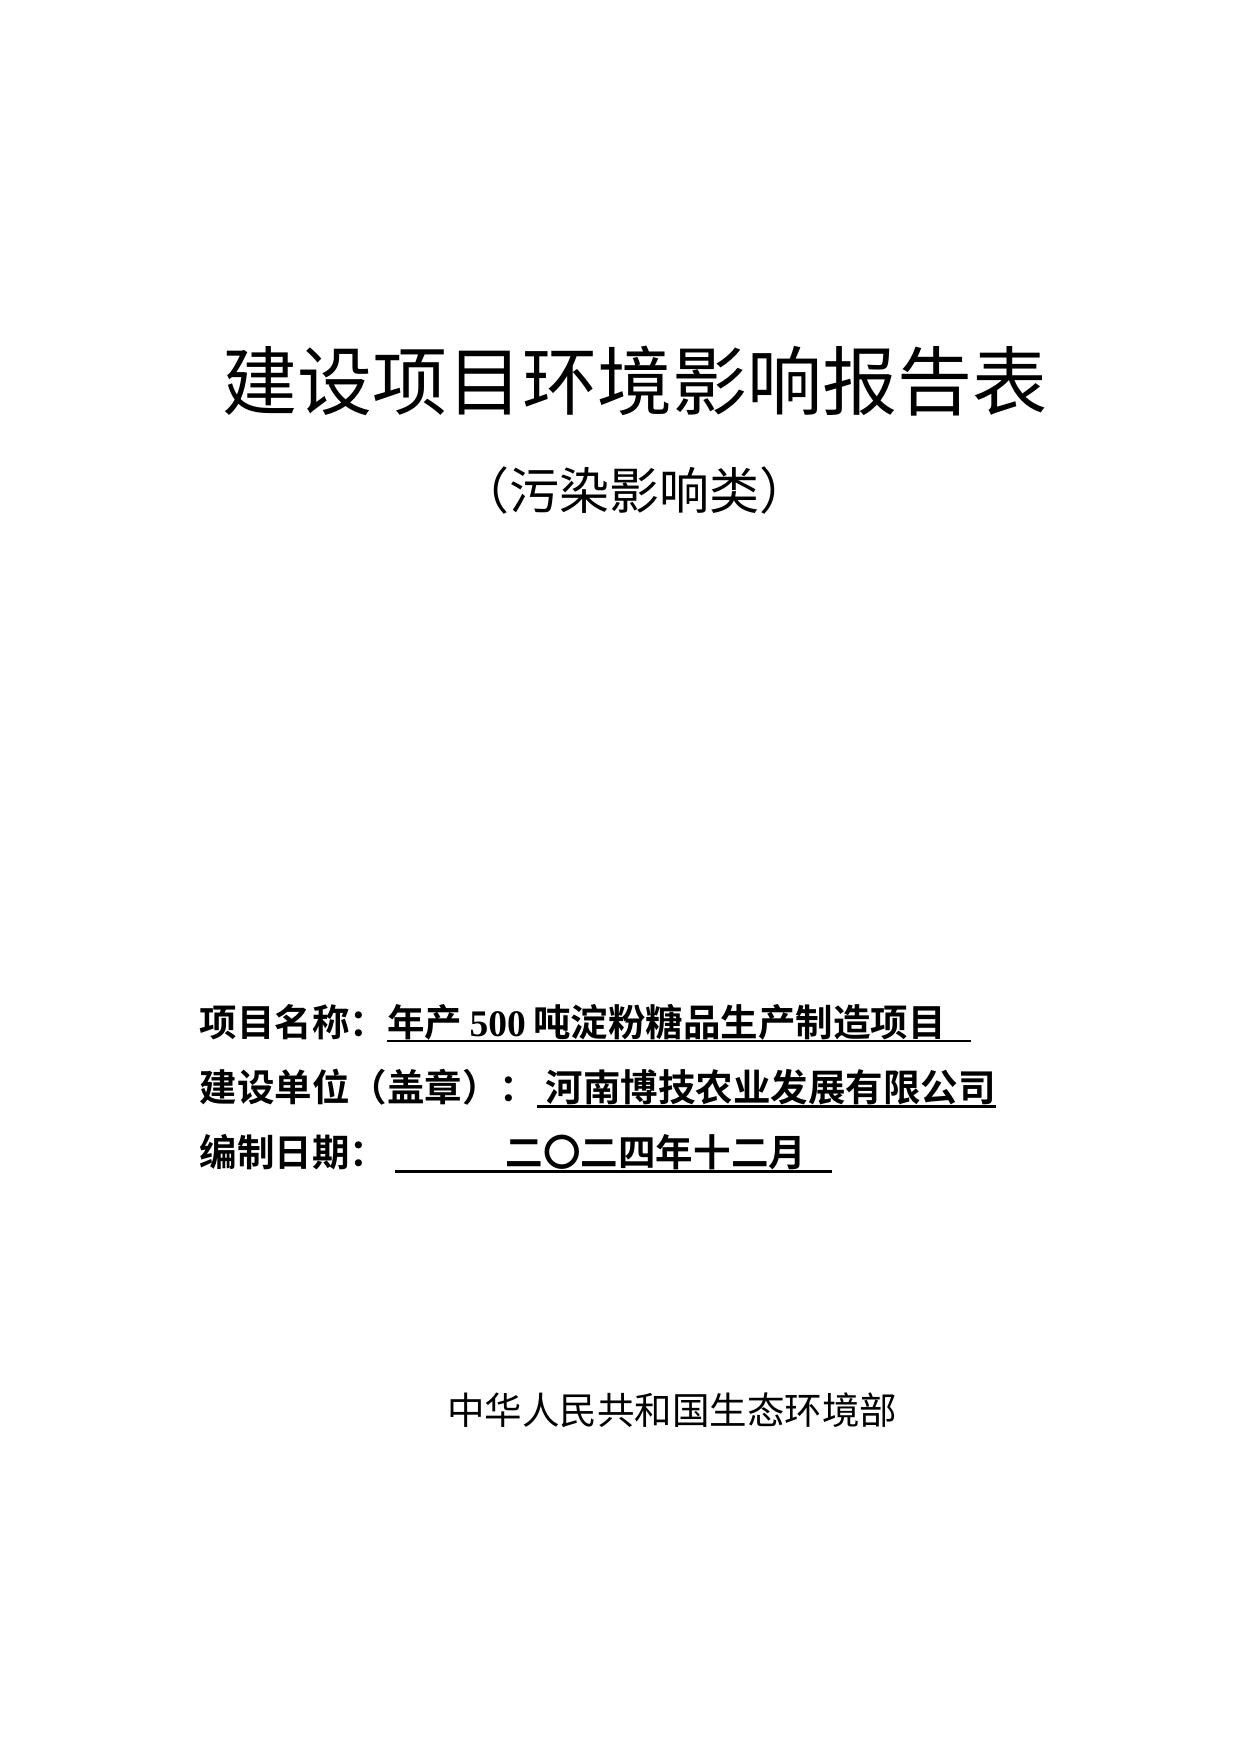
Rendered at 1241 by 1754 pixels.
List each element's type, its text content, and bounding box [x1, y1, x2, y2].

text （污染影响类） [124, 451, 1144, 523]
text 中华人民共和国生态环境部 [124, 1381, 1144, 1435]
text 建设项目环境影响报告表 [124, 322, 1144, 431]
text 项目名称：年产500吨淀粉糖品生产制造项目 [124, 993, 1144, 1047]
text 建设单位（盖章）： 河南博技农业发展有限公司 [124, 1058, 1144, 1112]
text 编制日期： 二〇二四年十二月 [124, 1123, 1144, 1178]
